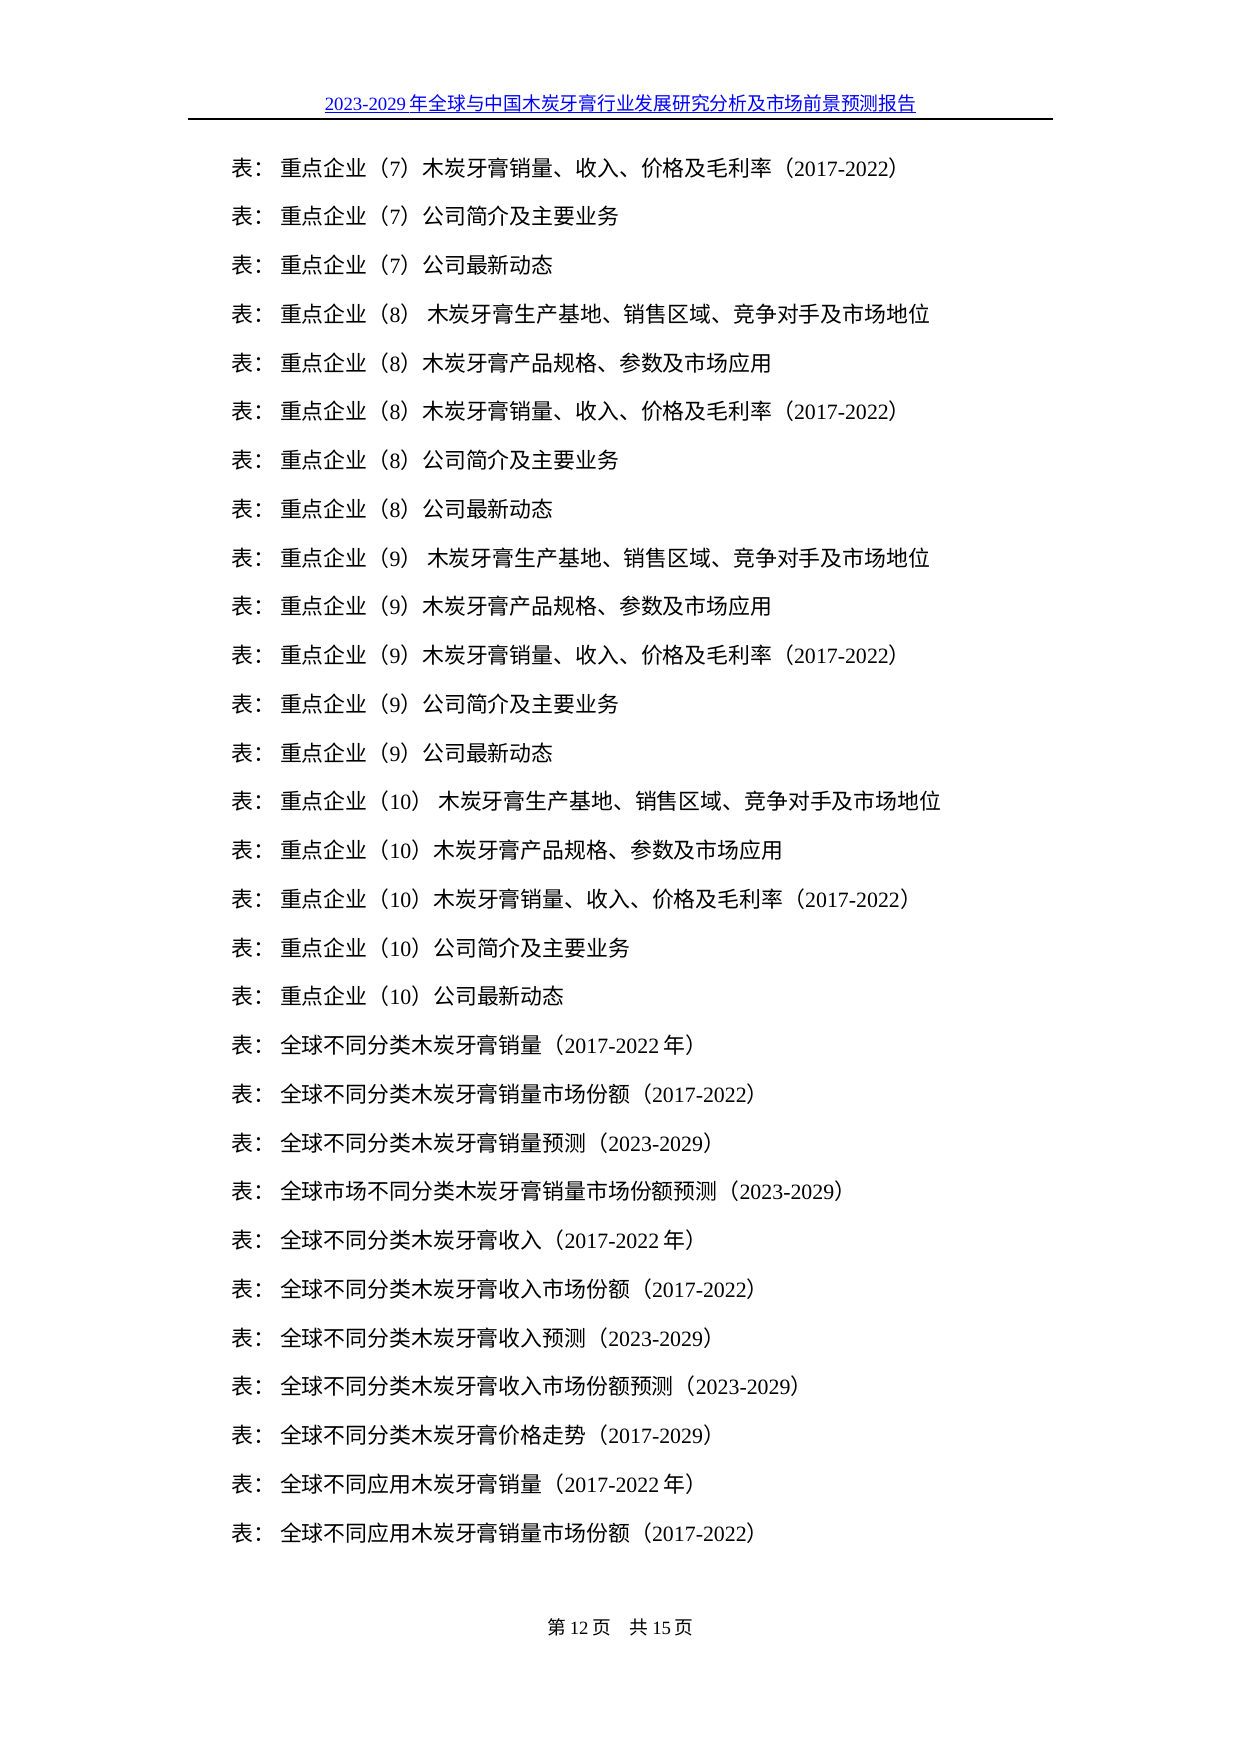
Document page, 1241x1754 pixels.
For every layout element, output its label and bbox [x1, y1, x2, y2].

text [187, 150, 1053, 1548]
